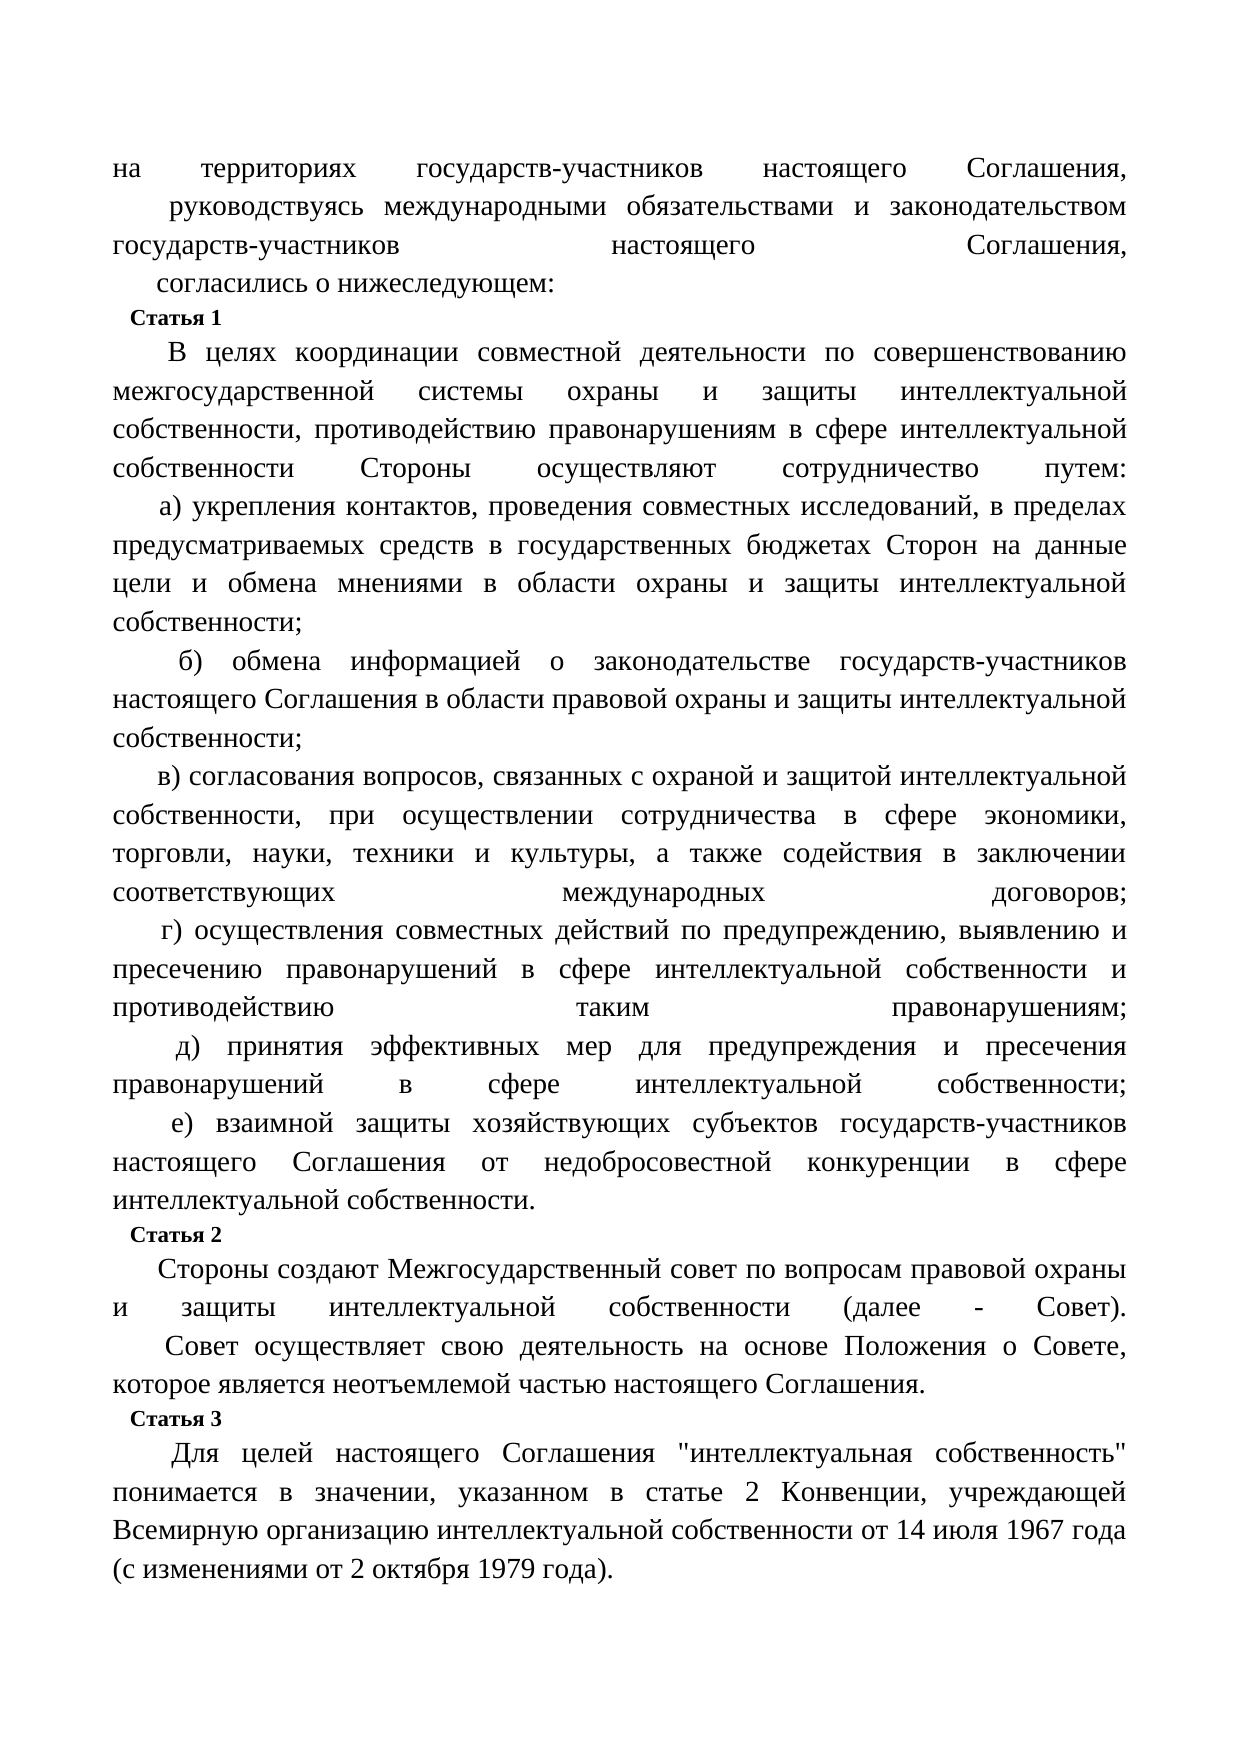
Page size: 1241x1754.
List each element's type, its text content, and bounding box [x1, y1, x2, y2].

text Статья 2 [112, 1221, 1128, 1247]
text Для целей настоящего Соглашения "интеллектуальная собственность" понимается в значении, указанном в статье 2 Конвенции, учреждающей Всемирную организацию интеллектуальной собственности от 14 июля 1967 года (с изменениями от 2 октября 1979 года). [112, 1435, 1128, 1584]
text Статья 3 [112, 1405, 1128, 1432]
text Стороны создают Межгосударственный совет по вопросам правовой охраны и защиты интеллектуальной собственности (далее - Совет). Совет осуществляет свою деятельность на основе Положения о Совете, которое является неотъемлемой частью настоящего Соглашения. [112, 1251, 1128, 1400]
text В целях координации совместной деятельности по совершенствованию межгосударственной системы охраны и защиты интеллектуальной собственности, противодействию правонарушениям в сфере интеллектуальной собственности Стороны осуществляют сотрудничество путем: а) укрепления контактов, проведения совместных исследований, в пределах предусматриваемых средств в государственных бюджетах Сторон на данные цели и обмена мнениями в области охраны и защиты интеллектуальной собственности; б) обмена информацией о законодательстве государств-участников настоящего Соглашения в области правовой охраны и защиты интеллектуальной собственности; в) согласования вопросов, связанных с охраной и защитой интеллектуальной собственности, при осуществлении сотрудничества в сфере экономики, торговли, науки, техники и культуры, а также содействия в заключении соответствующих международных договоров; г) осуществления совместных действий по предупреждению, выявлению и пресечению правонарушений в сфере интеллектуальной собственности и противодействию таким правонарушениям; д) принятия эффективных мер для предупреждения и пресечения правонарушений в сфере интеллектуальной собственности; е) взаимной защиты хозяйствующих субъектов государств-участников настоящего Соглашения от недобросовестной конкуренции в сфере интеллектуальной собственности. [112, 334, 1128, 1216]
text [112, 150, 1128, 299]
text Статья 1 [112, 304, 1128, 331]
